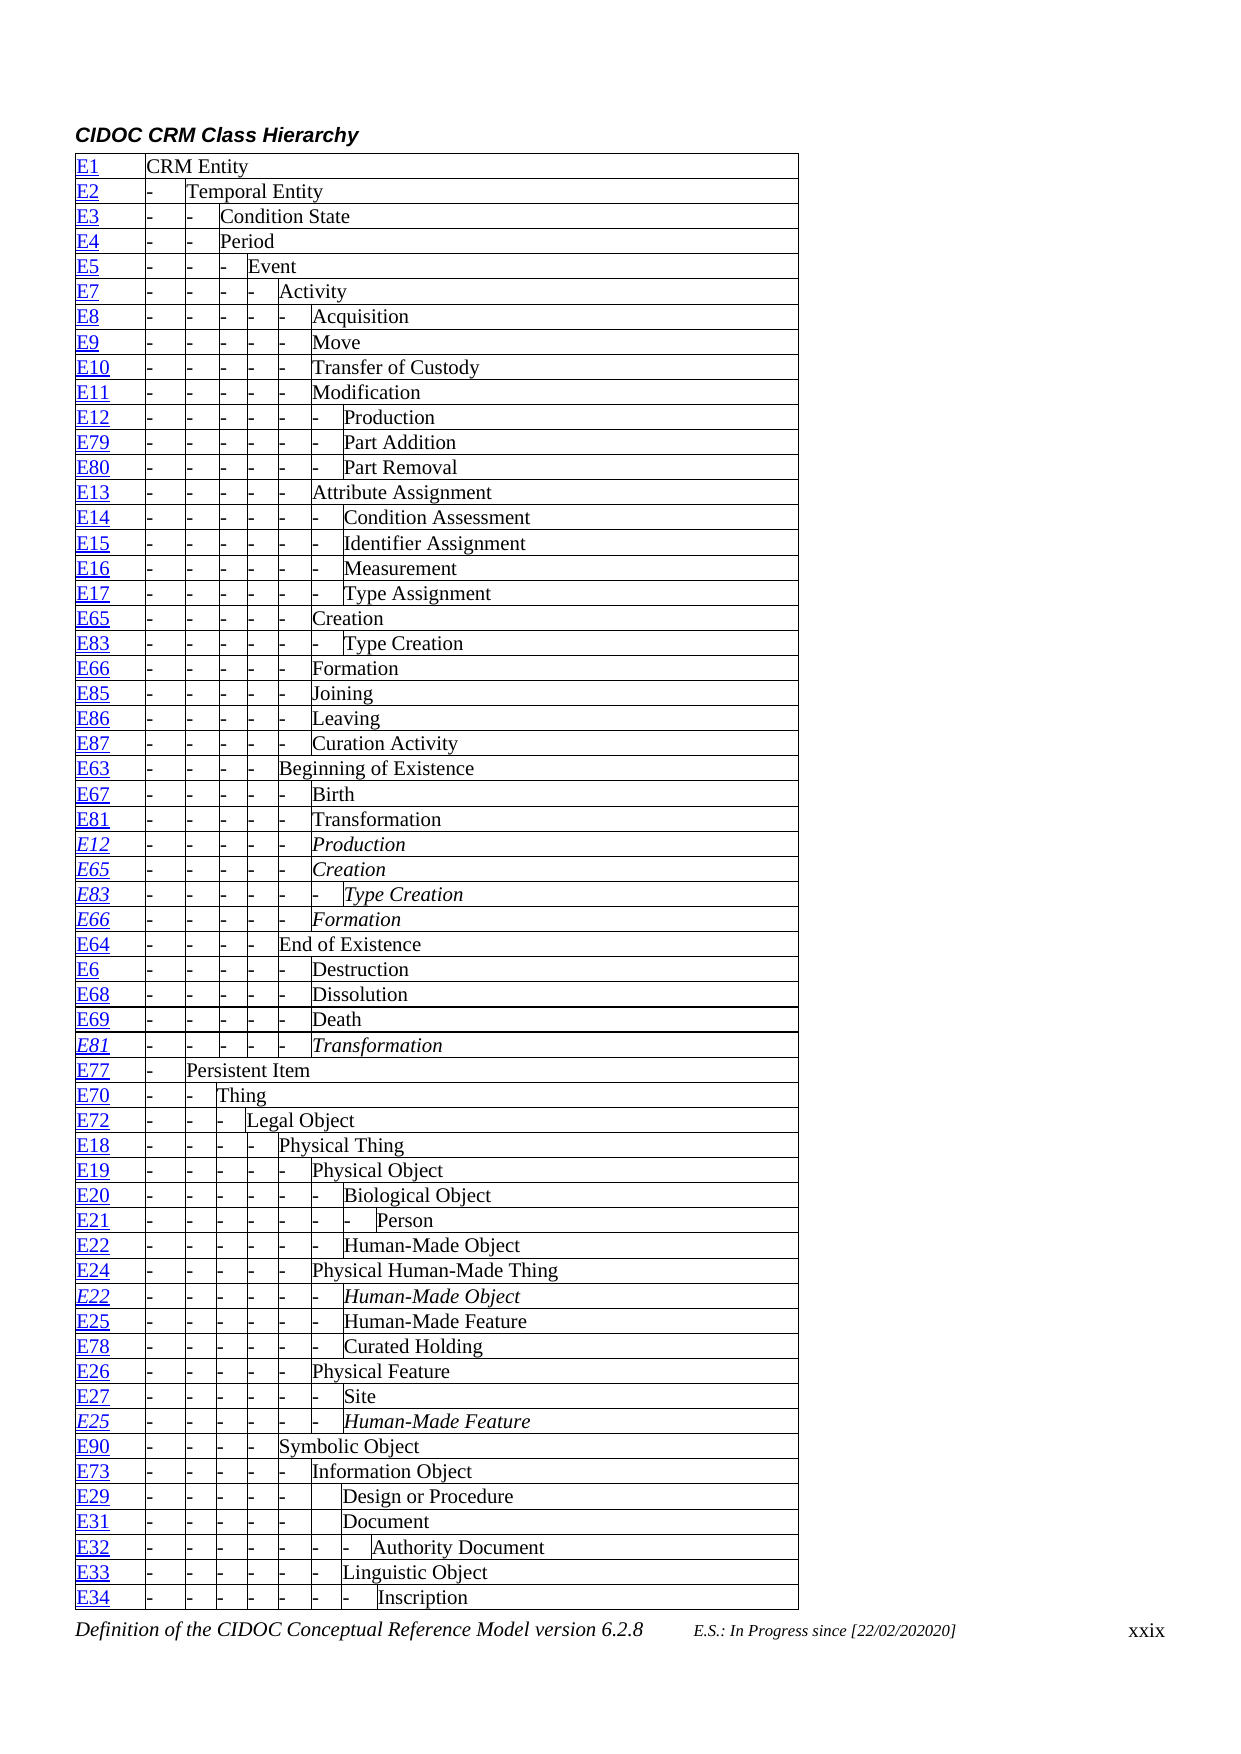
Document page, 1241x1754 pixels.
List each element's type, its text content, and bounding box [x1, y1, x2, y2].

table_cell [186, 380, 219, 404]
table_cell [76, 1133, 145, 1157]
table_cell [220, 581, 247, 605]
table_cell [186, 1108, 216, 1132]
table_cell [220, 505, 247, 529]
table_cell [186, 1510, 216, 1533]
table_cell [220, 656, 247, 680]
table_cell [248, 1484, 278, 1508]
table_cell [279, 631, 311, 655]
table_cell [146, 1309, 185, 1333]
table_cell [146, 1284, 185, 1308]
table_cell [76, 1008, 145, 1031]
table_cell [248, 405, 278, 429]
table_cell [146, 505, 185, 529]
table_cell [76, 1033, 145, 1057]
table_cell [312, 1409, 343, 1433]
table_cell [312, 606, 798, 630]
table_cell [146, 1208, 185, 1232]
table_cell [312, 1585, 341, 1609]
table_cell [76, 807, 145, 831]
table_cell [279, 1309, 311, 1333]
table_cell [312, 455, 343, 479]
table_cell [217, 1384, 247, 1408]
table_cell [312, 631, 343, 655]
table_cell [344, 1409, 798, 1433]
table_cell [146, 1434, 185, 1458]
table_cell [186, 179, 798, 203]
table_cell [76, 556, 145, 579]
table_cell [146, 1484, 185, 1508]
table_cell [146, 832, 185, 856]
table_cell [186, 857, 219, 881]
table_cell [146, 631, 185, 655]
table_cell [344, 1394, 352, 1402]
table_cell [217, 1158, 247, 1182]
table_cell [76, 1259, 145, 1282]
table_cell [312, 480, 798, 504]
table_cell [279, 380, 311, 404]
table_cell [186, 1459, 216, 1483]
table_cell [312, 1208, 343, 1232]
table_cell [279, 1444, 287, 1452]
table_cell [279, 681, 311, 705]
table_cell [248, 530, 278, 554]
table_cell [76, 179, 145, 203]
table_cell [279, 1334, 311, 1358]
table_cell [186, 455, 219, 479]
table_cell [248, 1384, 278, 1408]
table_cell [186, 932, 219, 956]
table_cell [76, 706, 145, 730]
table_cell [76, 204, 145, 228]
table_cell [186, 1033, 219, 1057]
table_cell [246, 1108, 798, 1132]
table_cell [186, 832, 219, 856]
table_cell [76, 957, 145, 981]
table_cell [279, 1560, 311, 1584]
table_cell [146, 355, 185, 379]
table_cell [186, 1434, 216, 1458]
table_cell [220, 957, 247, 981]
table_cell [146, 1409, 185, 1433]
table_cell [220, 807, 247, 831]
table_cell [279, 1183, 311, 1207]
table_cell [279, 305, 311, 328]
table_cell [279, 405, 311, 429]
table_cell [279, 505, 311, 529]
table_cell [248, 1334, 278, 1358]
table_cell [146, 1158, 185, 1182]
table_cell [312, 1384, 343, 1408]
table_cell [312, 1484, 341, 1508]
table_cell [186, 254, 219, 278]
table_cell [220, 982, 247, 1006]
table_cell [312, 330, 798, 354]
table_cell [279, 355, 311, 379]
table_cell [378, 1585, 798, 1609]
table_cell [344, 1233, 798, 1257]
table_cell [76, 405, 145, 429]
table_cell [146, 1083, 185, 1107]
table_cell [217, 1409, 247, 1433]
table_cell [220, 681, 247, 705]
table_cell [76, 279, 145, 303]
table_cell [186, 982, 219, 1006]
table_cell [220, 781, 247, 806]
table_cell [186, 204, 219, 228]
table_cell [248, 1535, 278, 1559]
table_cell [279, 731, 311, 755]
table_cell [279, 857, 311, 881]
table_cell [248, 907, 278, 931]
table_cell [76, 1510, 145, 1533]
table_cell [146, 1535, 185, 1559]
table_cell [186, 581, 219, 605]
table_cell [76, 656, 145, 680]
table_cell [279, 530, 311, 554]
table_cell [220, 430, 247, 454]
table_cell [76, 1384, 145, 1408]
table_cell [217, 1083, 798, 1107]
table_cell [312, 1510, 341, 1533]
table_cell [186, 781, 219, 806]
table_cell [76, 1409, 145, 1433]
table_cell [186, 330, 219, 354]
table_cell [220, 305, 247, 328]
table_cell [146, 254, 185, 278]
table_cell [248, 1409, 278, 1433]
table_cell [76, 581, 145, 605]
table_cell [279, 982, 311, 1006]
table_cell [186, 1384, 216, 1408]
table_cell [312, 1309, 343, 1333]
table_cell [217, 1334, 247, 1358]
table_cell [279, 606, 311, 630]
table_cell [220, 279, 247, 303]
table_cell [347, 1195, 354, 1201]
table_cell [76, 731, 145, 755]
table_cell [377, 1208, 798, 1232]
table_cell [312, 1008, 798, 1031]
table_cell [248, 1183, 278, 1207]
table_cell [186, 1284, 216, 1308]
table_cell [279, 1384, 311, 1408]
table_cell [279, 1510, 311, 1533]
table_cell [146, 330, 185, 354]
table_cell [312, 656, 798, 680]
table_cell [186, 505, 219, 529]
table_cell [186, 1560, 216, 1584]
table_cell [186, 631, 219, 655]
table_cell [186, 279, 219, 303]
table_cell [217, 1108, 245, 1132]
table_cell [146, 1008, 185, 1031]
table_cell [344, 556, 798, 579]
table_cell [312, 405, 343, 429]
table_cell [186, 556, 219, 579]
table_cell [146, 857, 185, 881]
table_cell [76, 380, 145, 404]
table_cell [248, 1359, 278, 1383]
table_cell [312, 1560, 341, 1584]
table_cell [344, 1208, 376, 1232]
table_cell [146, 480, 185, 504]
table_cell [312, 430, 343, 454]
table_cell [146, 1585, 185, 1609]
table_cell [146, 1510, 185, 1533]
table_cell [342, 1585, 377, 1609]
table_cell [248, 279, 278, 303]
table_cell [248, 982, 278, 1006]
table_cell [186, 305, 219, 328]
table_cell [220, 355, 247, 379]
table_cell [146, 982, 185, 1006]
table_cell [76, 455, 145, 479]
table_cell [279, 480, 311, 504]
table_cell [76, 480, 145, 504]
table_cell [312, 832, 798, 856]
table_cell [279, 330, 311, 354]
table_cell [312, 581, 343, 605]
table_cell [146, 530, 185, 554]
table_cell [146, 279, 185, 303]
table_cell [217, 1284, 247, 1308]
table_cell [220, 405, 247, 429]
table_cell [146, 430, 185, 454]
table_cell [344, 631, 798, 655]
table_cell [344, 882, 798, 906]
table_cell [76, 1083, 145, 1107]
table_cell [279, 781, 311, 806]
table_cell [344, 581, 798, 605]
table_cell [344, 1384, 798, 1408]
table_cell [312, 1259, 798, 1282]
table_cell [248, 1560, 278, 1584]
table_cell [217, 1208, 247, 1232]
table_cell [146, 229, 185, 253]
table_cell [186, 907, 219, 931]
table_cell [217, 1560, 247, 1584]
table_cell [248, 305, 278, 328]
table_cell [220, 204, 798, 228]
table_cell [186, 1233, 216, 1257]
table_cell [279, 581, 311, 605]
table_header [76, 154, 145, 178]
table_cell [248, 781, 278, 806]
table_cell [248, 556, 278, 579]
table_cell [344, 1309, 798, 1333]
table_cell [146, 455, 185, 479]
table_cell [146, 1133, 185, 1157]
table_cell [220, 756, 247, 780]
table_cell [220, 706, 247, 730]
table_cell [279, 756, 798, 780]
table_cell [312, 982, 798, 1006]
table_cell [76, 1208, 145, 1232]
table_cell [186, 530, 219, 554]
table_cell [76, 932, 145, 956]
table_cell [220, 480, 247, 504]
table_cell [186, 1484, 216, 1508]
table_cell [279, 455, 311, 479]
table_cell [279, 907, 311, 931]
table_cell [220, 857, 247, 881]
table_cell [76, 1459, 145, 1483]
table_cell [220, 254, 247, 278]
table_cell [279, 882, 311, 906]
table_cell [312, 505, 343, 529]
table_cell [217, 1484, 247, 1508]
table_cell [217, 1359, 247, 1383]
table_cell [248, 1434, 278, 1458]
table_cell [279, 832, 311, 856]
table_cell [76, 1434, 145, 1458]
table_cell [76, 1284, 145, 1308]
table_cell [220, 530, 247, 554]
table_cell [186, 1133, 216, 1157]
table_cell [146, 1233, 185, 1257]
subtitle CIDOC CRM Class Hierarchy [75, 123, 1165, 147]
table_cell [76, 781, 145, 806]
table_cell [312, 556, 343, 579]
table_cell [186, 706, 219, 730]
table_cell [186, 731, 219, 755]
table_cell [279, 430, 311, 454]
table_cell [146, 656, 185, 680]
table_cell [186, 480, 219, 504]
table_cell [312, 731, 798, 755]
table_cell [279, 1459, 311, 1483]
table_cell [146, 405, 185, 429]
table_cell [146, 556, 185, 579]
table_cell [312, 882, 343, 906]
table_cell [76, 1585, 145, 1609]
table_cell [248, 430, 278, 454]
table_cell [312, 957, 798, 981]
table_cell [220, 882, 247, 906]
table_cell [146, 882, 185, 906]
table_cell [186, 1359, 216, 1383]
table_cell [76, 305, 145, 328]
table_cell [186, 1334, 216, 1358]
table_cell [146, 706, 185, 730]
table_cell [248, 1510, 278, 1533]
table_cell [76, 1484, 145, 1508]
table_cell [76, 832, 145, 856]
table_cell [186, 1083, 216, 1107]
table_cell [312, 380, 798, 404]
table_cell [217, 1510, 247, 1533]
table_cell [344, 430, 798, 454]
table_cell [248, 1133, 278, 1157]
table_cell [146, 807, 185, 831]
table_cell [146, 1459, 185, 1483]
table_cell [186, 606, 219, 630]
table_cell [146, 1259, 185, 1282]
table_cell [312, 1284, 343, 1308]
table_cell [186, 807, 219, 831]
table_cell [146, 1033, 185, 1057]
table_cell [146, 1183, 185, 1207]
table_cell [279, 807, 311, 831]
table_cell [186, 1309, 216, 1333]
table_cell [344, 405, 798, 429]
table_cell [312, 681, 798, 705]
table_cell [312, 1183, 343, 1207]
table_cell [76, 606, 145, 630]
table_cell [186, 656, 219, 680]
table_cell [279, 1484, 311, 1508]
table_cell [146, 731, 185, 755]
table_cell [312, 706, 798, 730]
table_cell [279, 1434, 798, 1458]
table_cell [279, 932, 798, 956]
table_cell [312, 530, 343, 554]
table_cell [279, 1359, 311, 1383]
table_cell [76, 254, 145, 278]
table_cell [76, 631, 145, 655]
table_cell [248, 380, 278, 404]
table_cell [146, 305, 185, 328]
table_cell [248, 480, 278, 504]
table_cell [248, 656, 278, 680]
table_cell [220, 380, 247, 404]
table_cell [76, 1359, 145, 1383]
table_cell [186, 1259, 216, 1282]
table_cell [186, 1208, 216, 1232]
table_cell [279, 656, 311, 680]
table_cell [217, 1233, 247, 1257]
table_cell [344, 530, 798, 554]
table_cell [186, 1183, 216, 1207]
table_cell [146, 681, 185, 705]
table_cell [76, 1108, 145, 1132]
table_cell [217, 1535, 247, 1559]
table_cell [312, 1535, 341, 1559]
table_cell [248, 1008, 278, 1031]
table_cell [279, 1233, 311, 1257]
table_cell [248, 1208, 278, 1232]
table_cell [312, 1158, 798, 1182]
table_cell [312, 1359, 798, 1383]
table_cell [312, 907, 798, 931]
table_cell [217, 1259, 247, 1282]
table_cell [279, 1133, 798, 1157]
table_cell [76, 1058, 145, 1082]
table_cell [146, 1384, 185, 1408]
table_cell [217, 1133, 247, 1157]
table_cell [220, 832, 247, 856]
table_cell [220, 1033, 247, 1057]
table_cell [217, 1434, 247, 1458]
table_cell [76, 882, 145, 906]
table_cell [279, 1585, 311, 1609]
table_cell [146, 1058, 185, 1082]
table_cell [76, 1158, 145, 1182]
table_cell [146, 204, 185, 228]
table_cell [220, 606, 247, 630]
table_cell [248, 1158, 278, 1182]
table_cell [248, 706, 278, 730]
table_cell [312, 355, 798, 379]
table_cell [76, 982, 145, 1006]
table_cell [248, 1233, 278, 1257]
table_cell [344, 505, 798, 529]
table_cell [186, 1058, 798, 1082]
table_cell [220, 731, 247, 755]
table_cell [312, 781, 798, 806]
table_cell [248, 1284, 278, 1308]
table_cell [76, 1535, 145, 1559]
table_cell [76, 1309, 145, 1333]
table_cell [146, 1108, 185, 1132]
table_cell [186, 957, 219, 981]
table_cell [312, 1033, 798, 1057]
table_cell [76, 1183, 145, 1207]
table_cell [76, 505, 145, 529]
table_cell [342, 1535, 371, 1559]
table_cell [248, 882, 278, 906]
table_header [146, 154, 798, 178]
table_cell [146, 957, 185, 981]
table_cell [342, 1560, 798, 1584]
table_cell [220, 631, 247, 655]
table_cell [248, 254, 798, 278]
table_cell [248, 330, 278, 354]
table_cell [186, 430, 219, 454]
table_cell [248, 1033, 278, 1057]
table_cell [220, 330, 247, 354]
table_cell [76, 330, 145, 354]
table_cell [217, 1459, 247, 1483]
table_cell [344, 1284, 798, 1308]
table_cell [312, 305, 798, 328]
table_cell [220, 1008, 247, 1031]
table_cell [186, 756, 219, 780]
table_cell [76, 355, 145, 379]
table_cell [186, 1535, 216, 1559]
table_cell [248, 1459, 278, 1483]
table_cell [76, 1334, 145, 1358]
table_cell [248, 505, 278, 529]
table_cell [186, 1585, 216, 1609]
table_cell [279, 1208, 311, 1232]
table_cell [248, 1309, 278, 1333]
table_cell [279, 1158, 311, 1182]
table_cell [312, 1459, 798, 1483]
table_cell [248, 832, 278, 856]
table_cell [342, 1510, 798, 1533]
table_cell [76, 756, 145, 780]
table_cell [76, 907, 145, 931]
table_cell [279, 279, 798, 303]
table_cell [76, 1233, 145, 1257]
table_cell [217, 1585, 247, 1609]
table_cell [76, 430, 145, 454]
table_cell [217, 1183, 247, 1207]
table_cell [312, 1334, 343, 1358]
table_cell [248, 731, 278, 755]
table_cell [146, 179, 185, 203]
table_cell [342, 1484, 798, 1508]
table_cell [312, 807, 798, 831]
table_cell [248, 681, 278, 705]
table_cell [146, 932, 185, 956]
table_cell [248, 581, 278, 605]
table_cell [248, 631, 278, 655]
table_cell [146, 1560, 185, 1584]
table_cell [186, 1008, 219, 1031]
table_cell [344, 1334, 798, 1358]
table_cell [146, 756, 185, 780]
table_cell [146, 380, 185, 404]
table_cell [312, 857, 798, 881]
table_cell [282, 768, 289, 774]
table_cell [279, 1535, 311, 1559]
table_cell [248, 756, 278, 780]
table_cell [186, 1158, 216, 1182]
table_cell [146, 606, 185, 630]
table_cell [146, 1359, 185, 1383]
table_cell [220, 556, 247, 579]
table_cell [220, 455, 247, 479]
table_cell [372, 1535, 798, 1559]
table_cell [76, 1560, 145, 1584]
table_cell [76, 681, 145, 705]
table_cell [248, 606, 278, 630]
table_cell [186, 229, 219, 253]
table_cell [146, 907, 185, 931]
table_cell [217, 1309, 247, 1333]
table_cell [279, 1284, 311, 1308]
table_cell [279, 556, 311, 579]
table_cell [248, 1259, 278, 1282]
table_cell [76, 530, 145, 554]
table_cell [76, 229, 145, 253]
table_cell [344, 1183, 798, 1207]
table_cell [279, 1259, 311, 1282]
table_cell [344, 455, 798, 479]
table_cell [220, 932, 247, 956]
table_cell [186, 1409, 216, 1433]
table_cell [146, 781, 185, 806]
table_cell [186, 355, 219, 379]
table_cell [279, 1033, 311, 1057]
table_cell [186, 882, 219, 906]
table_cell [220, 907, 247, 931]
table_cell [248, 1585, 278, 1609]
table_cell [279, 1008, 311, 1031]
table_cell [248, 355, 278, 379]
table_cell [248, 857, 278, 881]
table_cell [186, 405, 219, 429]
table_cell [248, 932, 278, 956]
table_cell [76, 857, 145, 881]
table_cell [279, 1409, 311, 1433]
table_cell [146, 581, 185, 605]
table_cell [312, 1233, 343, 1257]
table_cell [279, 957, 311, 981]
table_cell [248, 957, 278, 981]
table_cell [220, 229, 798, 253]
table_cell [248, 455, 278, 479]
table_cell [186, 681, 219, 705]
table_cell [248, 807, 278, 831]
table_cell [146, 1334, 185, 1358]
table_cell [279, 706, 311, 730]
